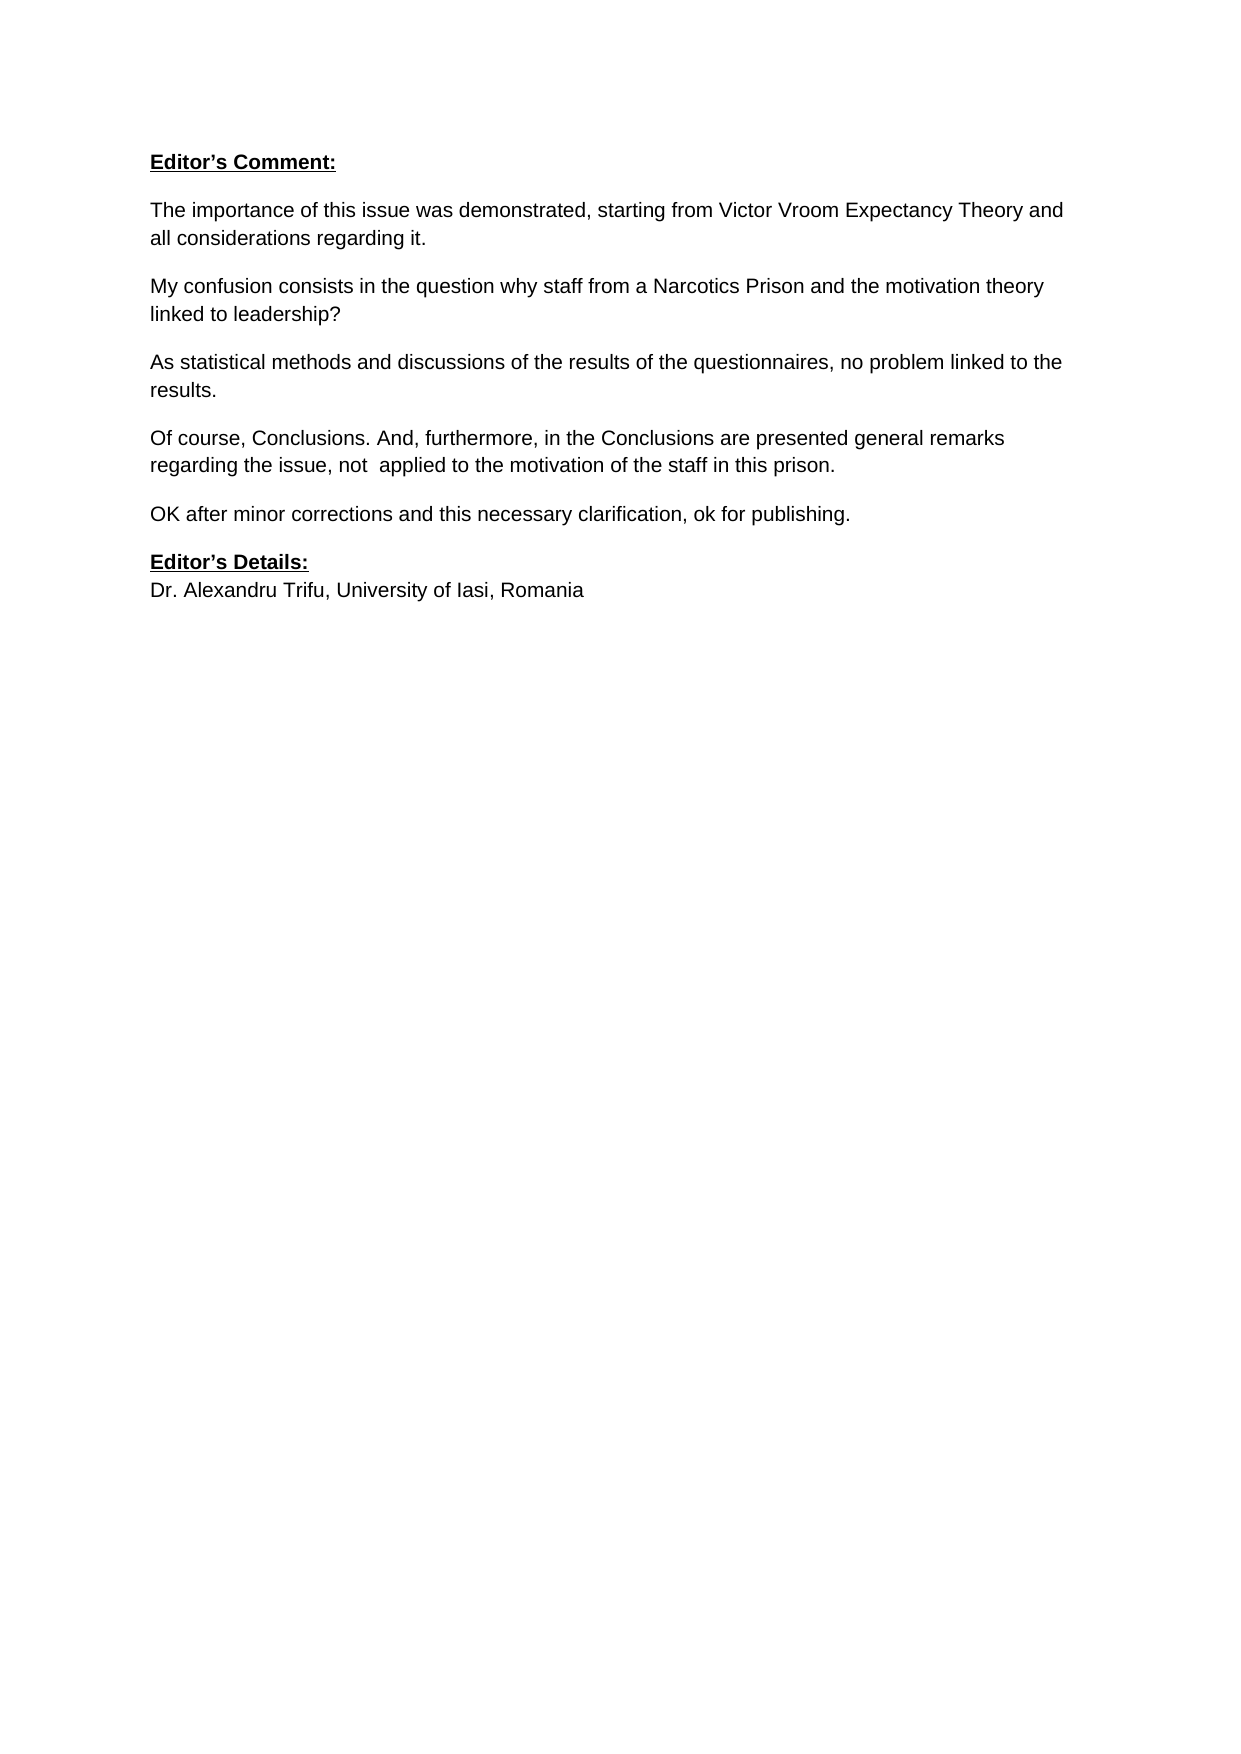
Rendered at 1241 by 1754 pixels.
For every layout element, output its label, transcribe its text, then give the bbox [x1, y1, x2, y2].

text Editor’s Details: Dr. Alexandru Trifu, University of Iasi, Romania [150, 550, 1090, 601]
text As statistical methods and discussions of the results of the questionnaires, no problem linked to the results. [150, 350, 1090, 401]
text My confusion consists in the question why staff from a Narcotics Prison and the motivation theory linked to leadership? [150, 274, 1090, 326]
text Of course, Conclusions. And, furthermore, in the Conclusions are presented general remarks regarding the issue, not applied to the motivation of the staff in this prison. [150, 426, 1090, 477]
text Editor’s Comment: [150, 150, 1090, 174]
text The importance of this issue was demonstrated, starting from Victor Vroom Expectancy Theory and all considerations regarding it. [150, 198, 1090, 250]
text OK after minor corrections and this necessary clarification, ok for publishing. [150, 502, 1090, 526]
